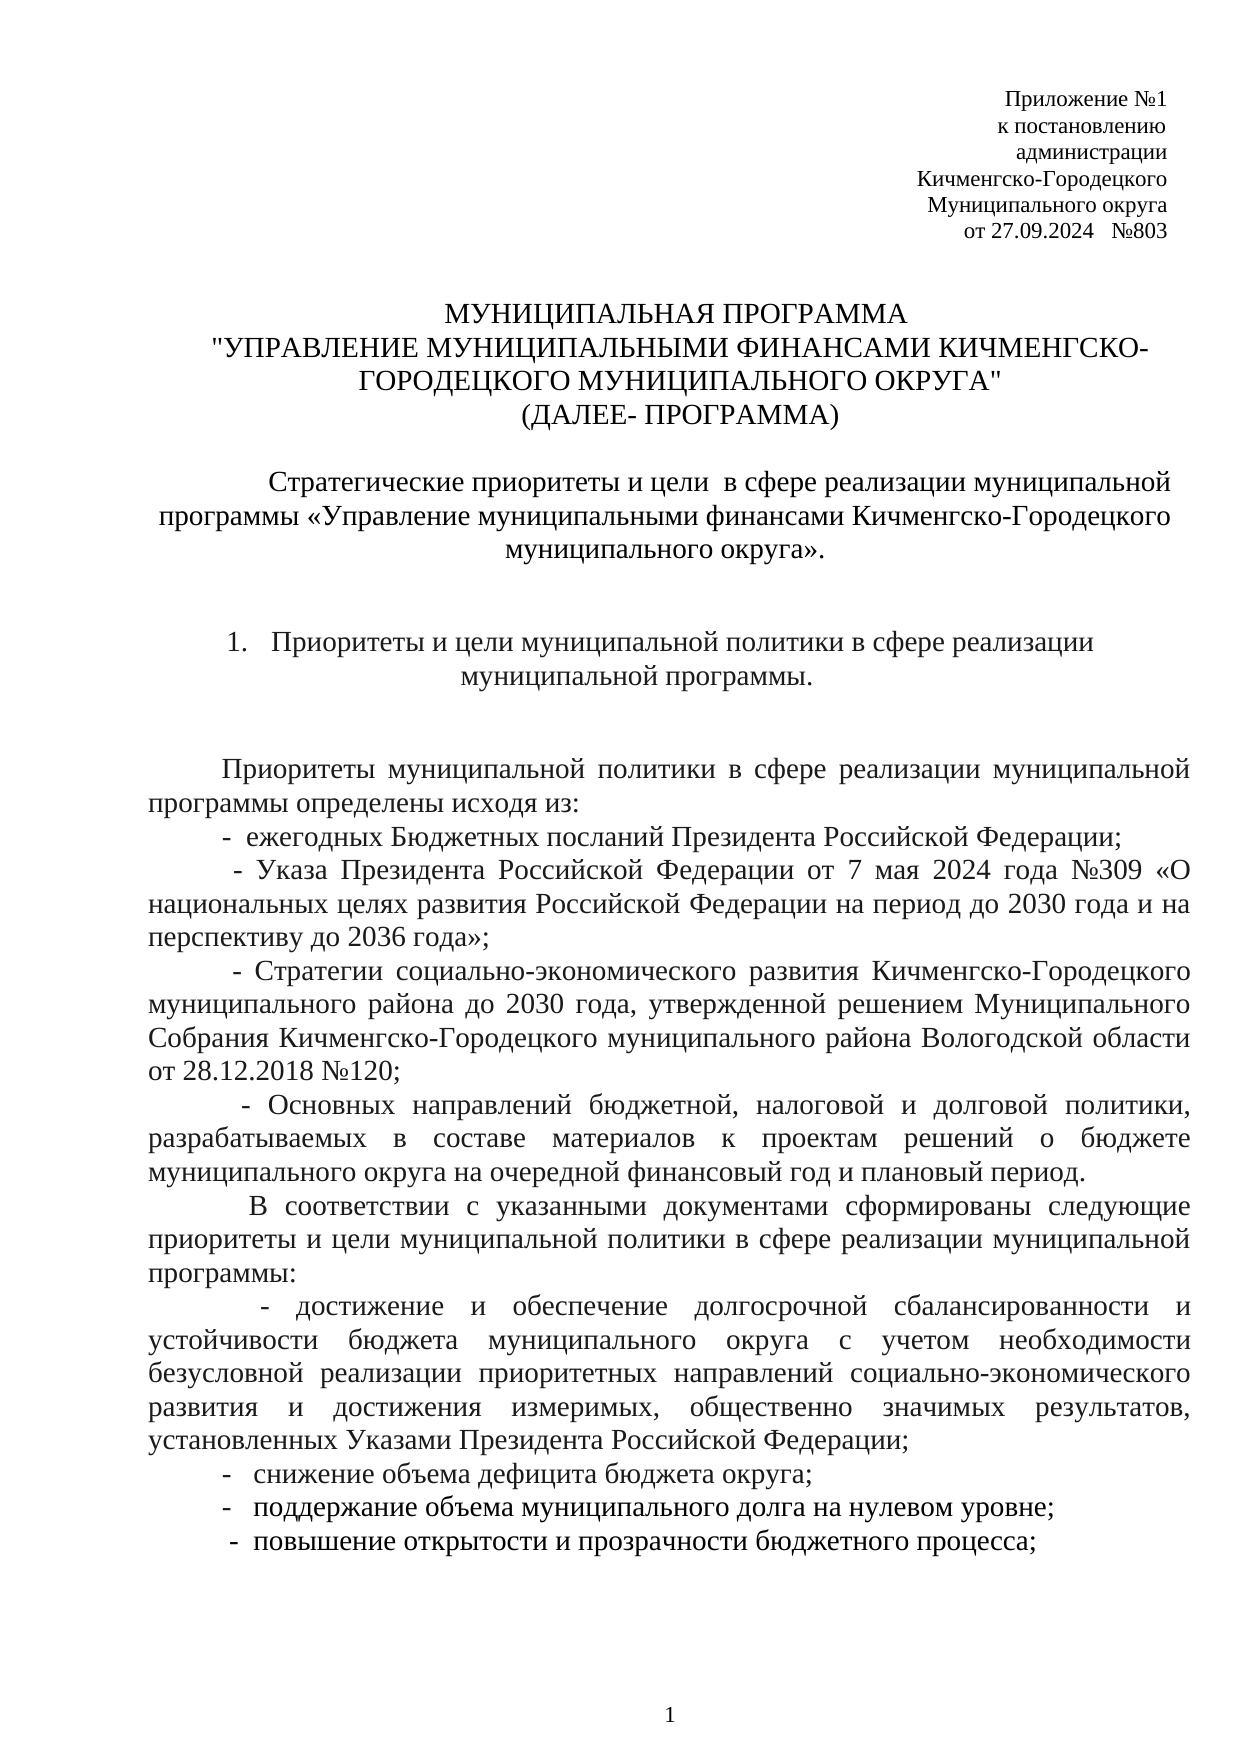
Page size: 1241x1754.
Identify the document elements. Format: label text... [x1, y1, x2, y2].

text - повышение открытости и прозрачности бюджетного процесса; [148, 1523, 1192, 1557]
text Стратегические приоритеты и цели в сфере реализации муниципальной программы «Управление муниципальными финансами Кичменгско-Городецкого муниципального округа». [148, 464, 1182, 565]
text - Указа Президента Российской Федерации от 7 мая 2024 года №309 «О национальных целях развития Российской Федерации на период до 2030 года и на перспективу до 2036 года»; [148, 852, 1192, 953]
text "УПРАВЛЕНИЕ МУНИЦИПАЛЬНЫМИ ФИНАНСАМИ КИЧМЕНГСКО-ГОРОДЕЦКОГО МУНИЦИПАЛЬНОГО ОКРУГА" [148, 330, 1212, 397]
text - снижение объема дефицита бюджета округа; [148, 1456, 1192, 1489]
text Приложение №1 [148, 86, 1167, 112]
text от 27.09.2024 №803 [148, 217, 1167, 244]
text В соответствии с указанными документами сформированы следующие приоритеты и цели муниципальной политики в сфере реализации муниципальной программы: [148, 1188, 1192, 1288]
text - Основных направлений бюджетной, налоговой и долговой политики, разрабатываемых в составе материалов к проектам решений о бюджете муниципального округа на очередной финансовый год и плановый период. [148, 1087, 1192, 1188]
text - достижение и обеспечение долгосрочной сбалансированности и устойчивости бюджета муниципального округа с учетом необходимости безусловной реализации приоритетных направлений социально-экономического развития и достижения измеримых, общественно значимых результатов, установленных Указами Президента Российской Федерации; [148, 1288, 1192, 1456]
text (ДАЛЕЕ- ПРОГРАММА) [148, 397, 1212, 431]
text к постановлению администрации [148, 112, 1167, 164]
text Приоритеты муниципальной политики в сфере реализации муниципальной программы определены исходя из: [148, 752, 1192, 819]
text - Стратегии социально-экономического развития Кичменгско-Городецкого муниципального района до 2030 года, утвержденной решением Муниципального Собрания Кичменгско-Городецкого муниципального района Вологодской области от 28.12.2018 №120; [148, 953, 1192, 1087]
text - поддержание объема муниципального долга на нулевом уровне; [148, 1489, 1192, 1523]
list Приоритеты и цели муниципальной политики в сфере реализации [226, 624, 1192, 658]
text Кичменгско-Городецкого [148, 164, 1167, 191]
text - ежегодных Бюджетных посланий Президента Российской Федерации; [148, 819, 1192, 852]
list муниципальной программы. [263, 658, 1192, 692]
text МУНИЦИПАЛЬНАЯ ПРОГРАММА [148, 296, 1204, 330]
text Муниципального округа [148, 191, 1167, 217]
